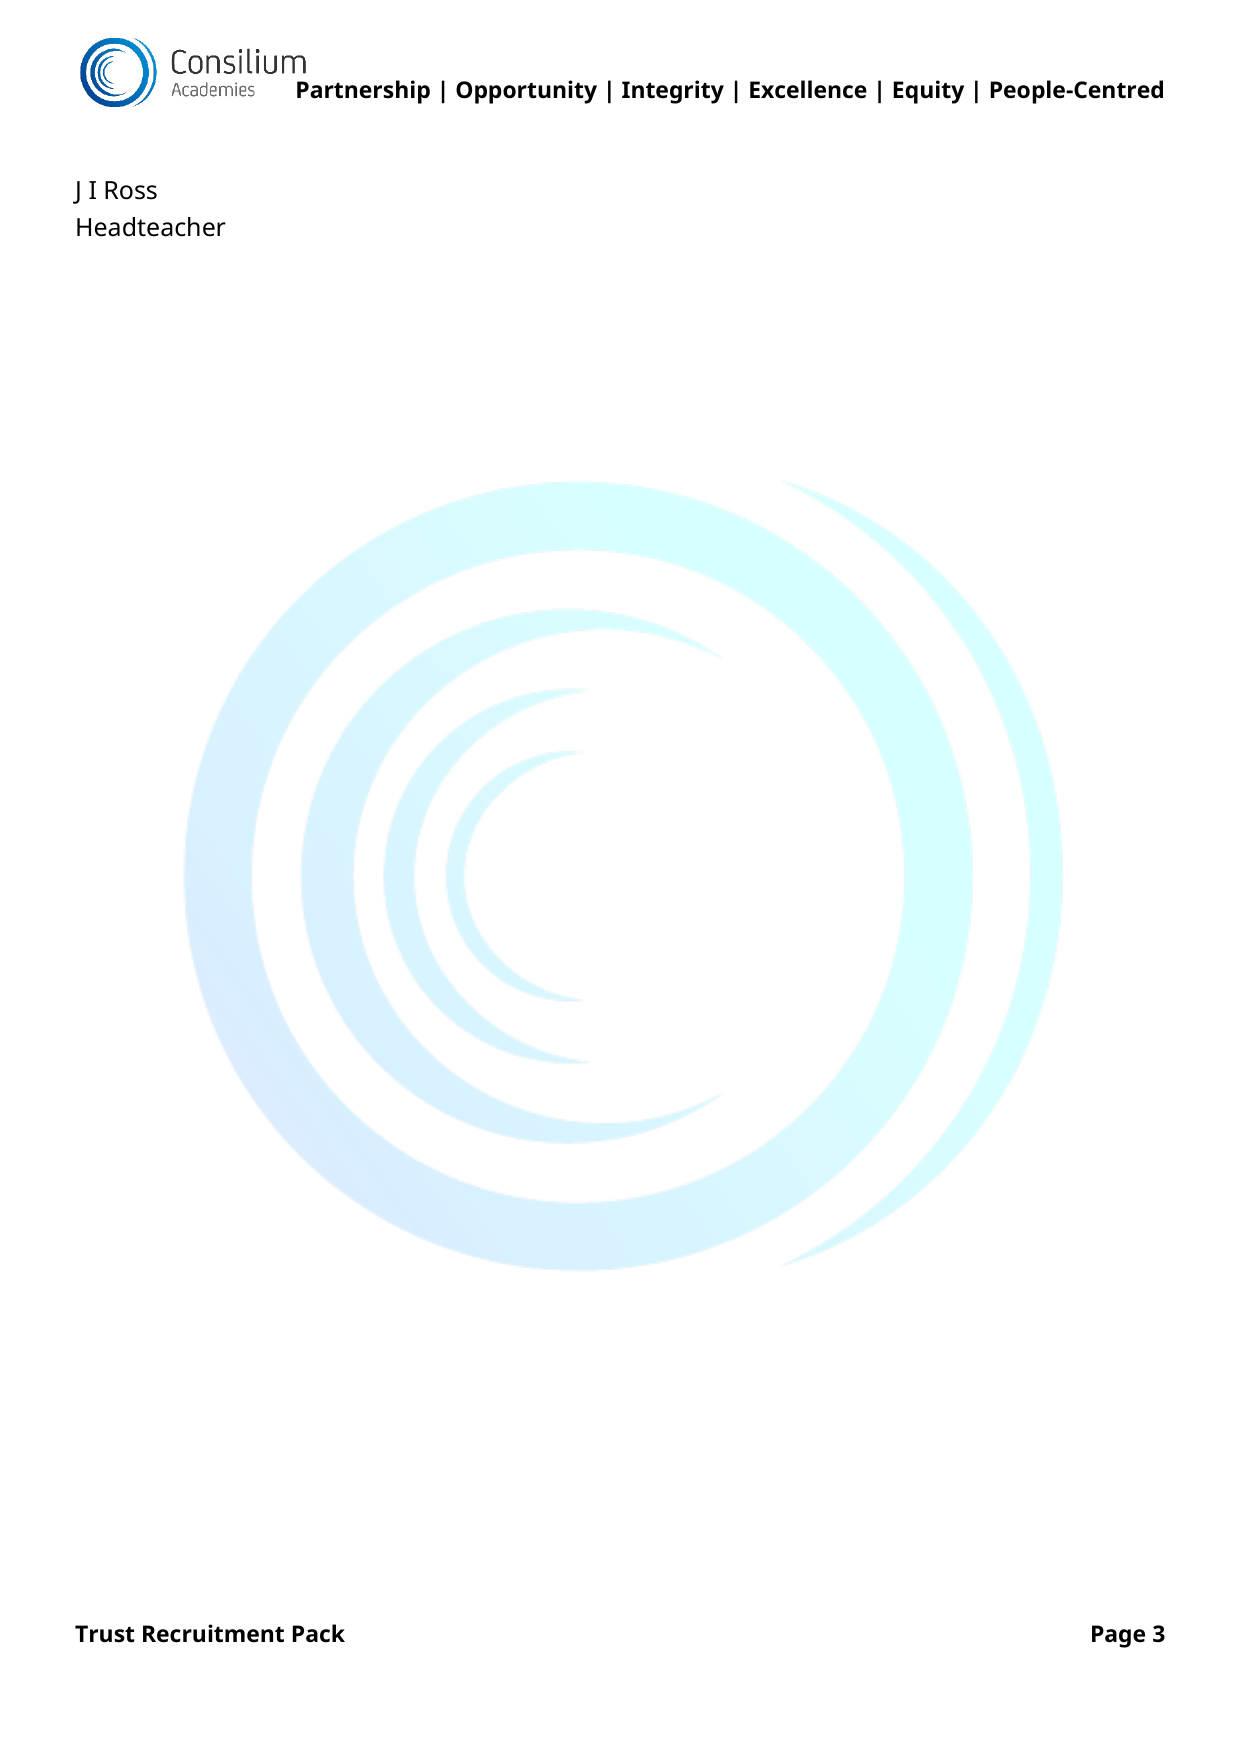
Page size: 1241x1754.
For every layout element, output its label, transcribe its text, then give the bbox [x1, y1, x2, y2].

text Headteacher [75, 210, 1165, 244]
text J I Ross [75, 173, 1165, 207]
picture [75, 21, 329, 122]
